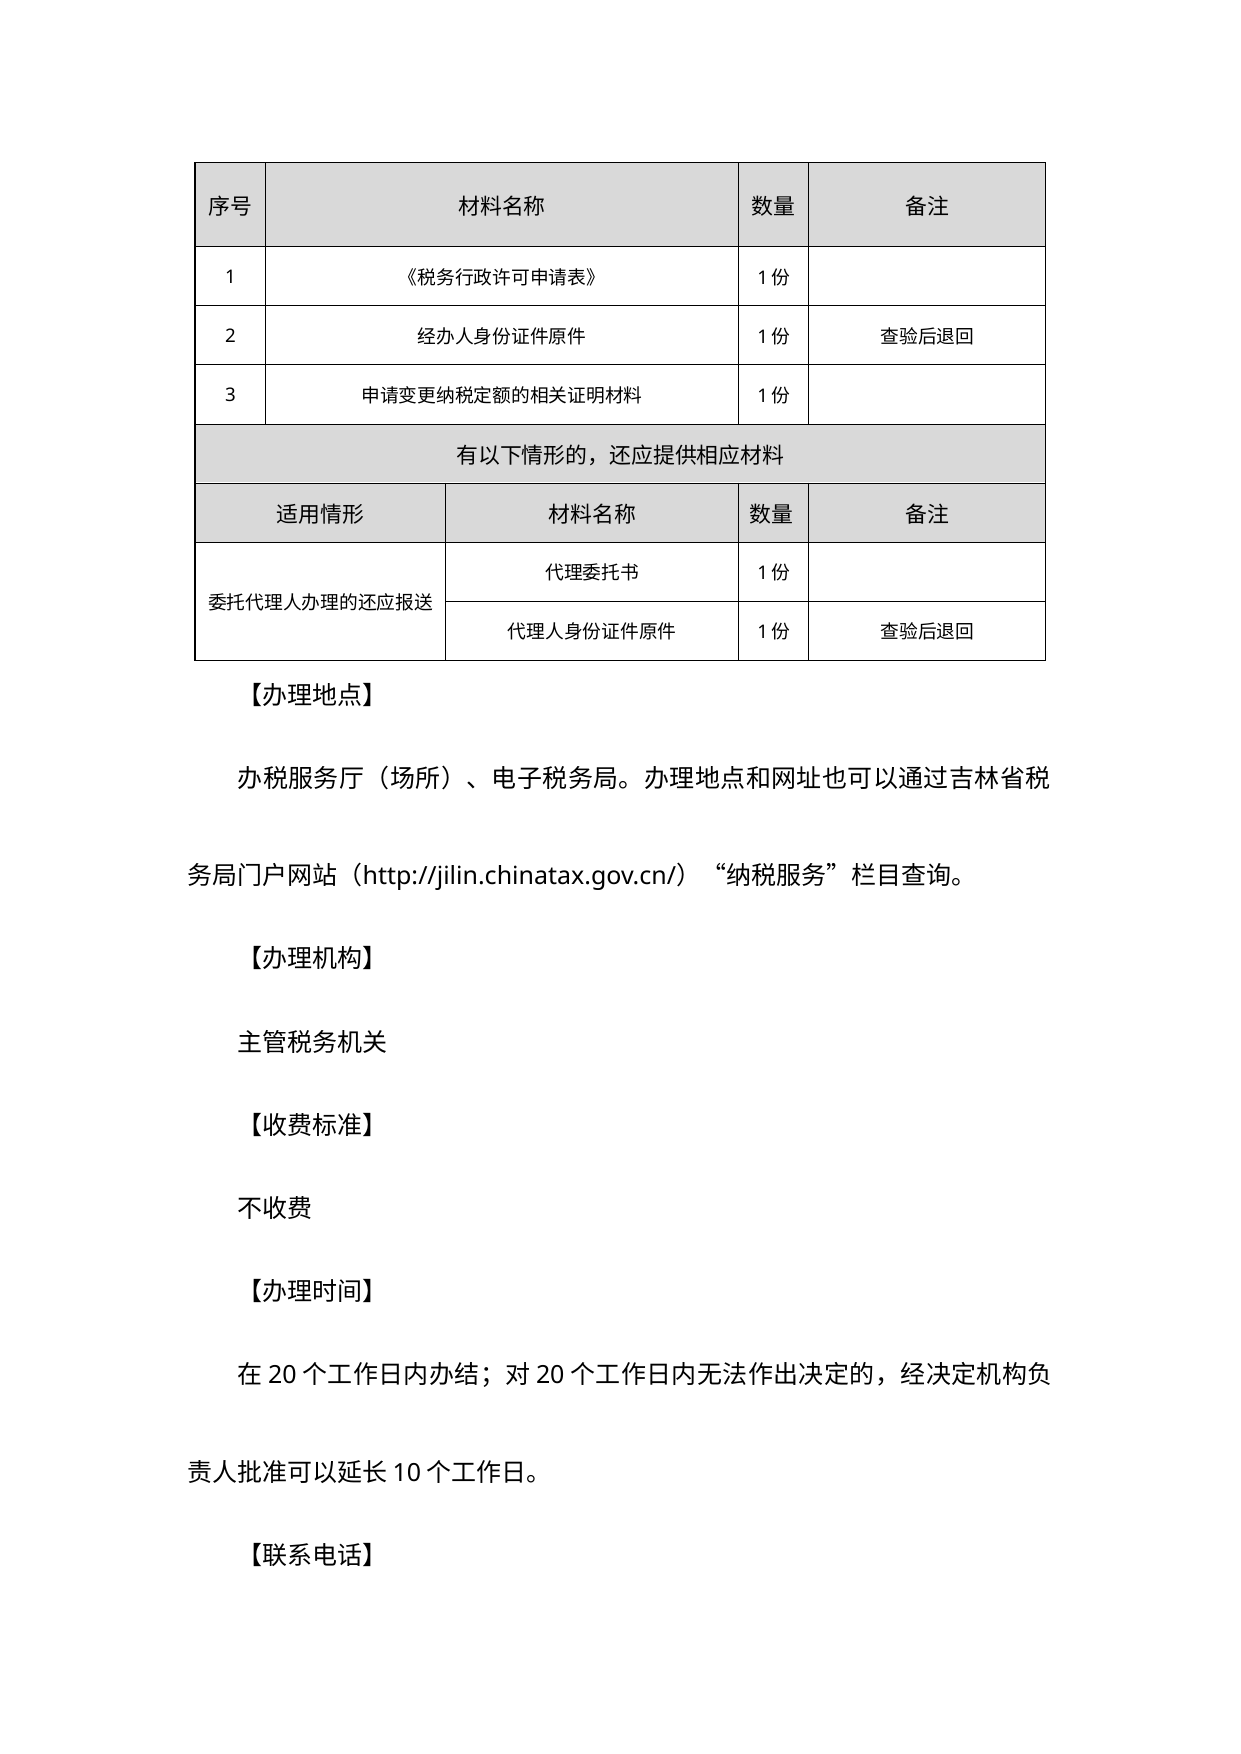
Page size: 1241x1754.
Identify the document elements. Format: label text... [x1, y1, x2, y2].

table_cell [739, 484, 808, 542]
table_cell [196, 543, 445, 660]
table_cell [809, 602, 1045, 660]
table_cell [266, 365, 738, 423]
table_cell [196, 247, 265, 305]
text 办税服务厅（场所）、电子税务局。办理地点和网址也可以通过吉林省税务局门户网站（http://jilin.chinatax.gov.cn/）“纳税服务”栏目查询。 [187, 744, 1053, 906]
text 【办理时间】 [187, 1257, 1053, 1322]
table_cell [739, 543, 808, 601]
text 【办理地点】 [187, 661, 1053, 726]
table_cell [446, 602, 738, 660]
text 【收费标准】 [187, 1091, 1053, 1156]
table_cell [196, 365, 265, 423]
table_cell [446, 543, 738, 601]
text 主管税务机关 [187, 1008, 1053, 1073]
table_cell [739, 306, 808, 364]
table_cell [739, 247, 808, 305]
text 【办理机构】 [187, 924, 1053, 989]
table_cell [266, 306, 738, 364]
text 不收费 [187, 1174, 1053, 1239]
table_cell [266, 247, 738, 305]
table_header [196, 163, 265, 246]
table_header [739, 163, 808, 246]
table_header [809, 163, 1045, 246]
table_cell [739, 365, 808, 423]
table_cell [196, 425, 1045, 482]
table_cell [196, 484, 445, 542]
text 在20个工作日内办结；对20个工作日内无法作出决定的，经决定机构负责人批准可以延长10个工作日。 [187, 1340, 1053, 1503]
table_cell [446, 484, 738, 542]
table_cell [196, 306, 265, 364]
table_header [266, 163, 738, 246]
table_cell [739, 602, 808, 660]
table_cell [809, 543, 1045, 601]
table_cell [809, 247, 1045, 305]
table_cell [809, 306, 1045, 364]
text 【联系电话】 [187, 1521, 1053, 1586]
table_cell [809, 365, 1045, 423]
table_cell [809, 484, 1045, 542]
